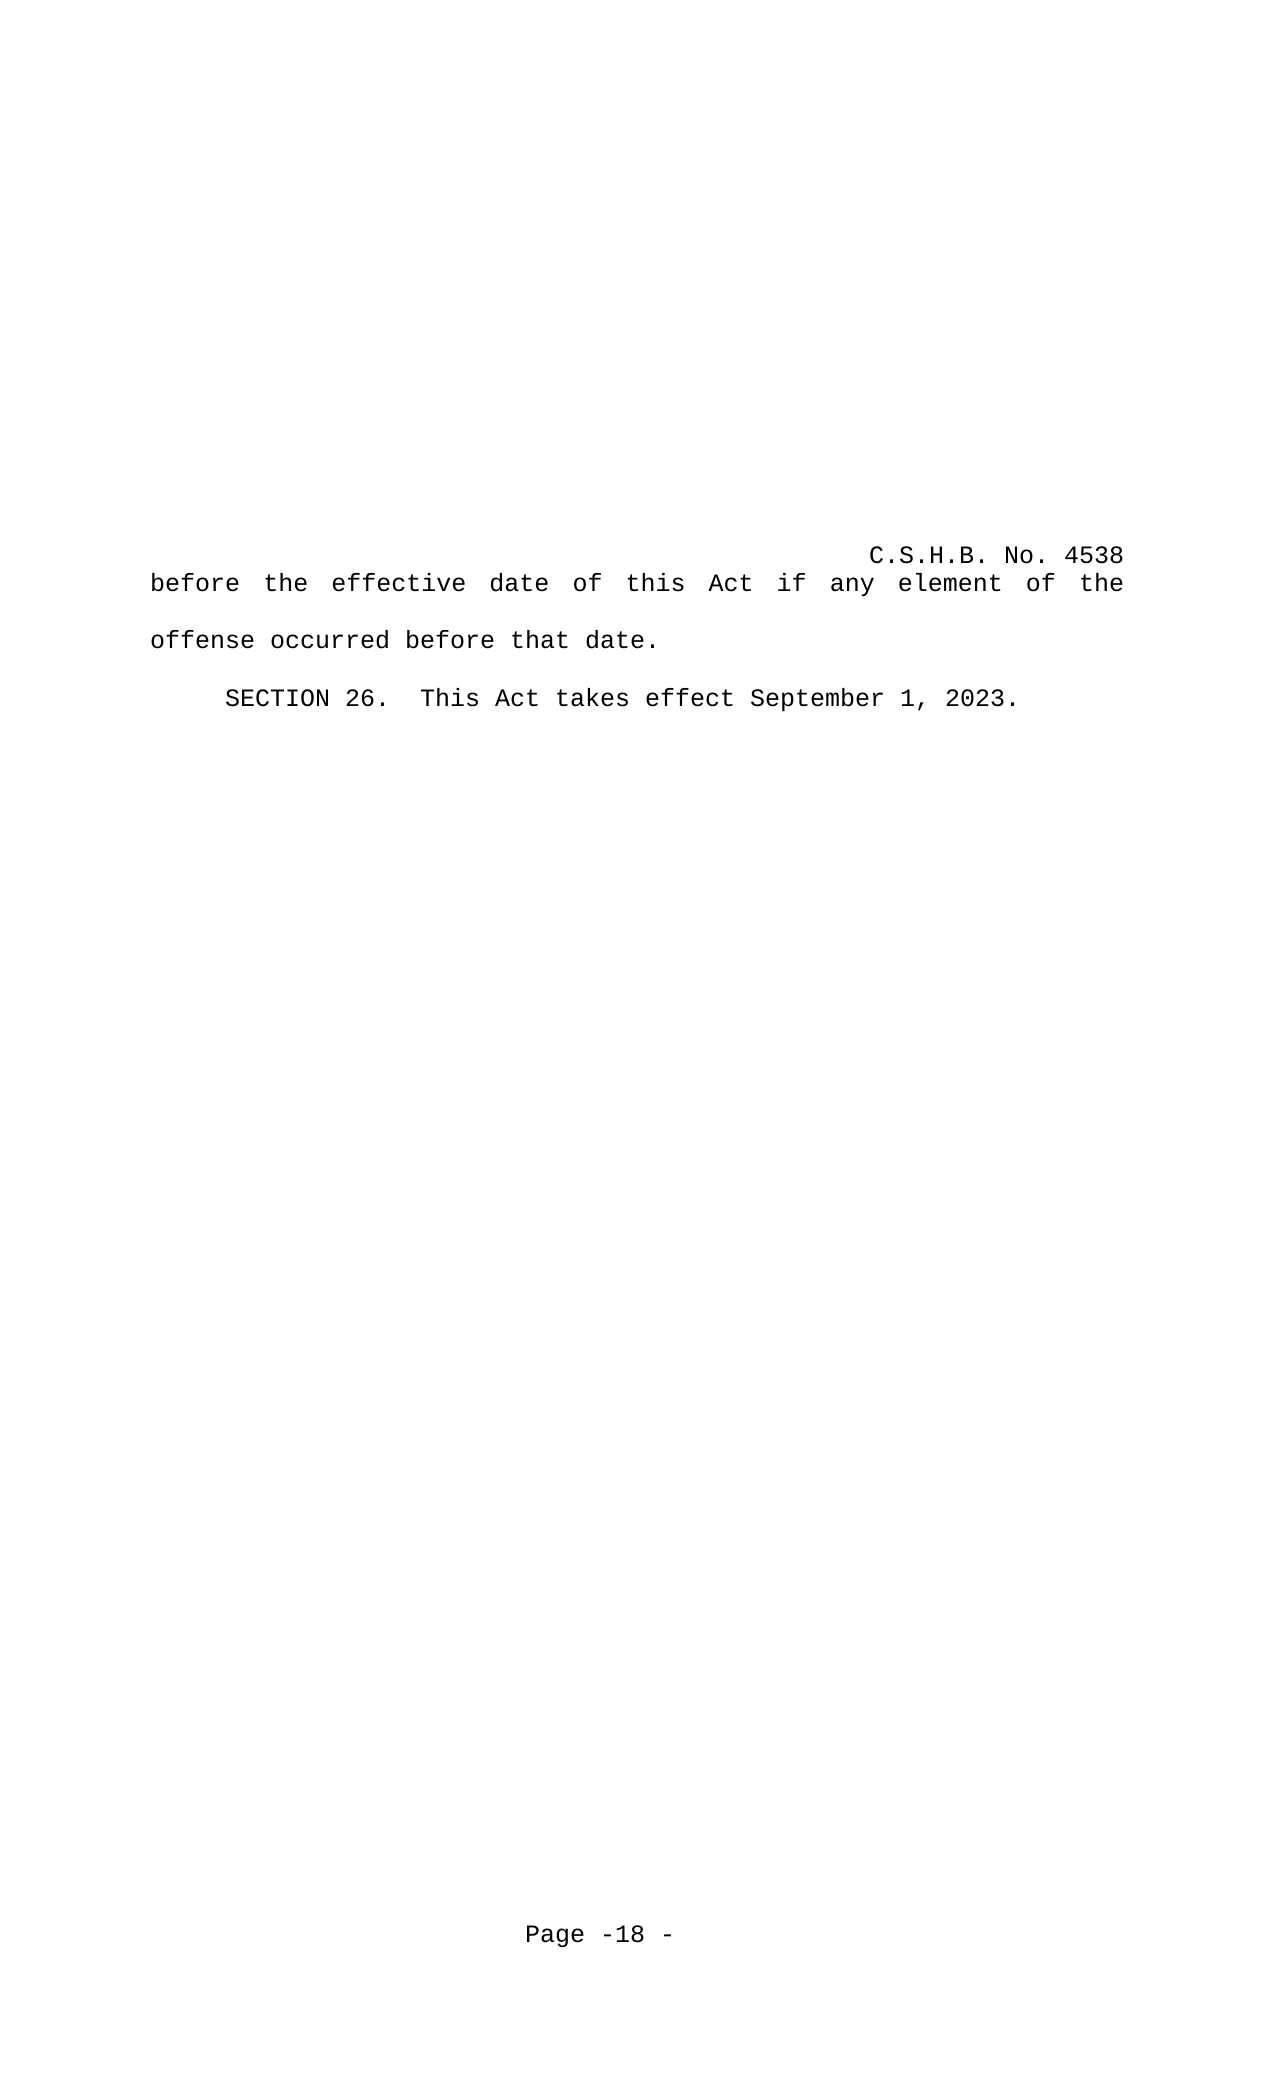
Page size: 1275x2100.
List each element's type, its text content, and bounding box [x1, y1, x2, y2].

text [150, 571, 1125, 656]
text SECTION 26. This Act takes effect September 1, 2023. [150, 685, 1125, 713]
